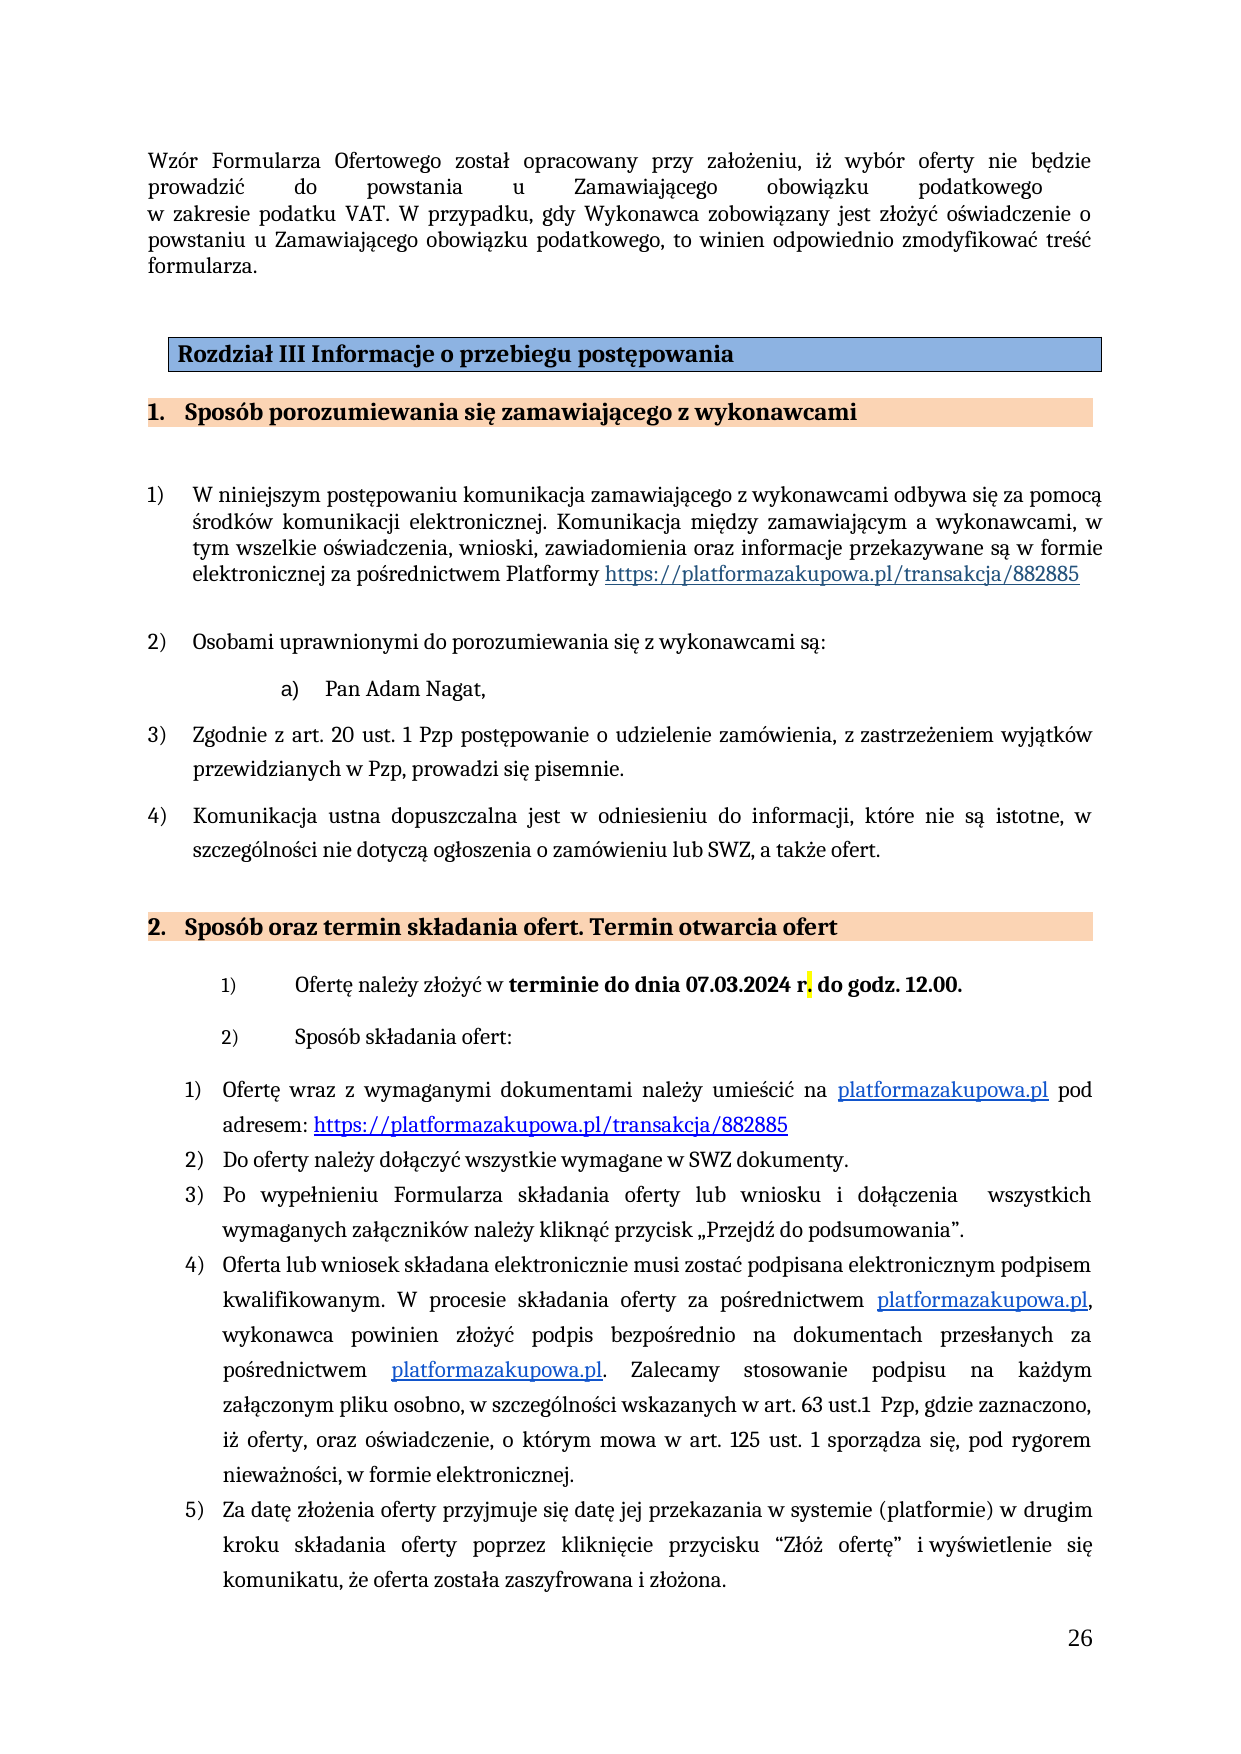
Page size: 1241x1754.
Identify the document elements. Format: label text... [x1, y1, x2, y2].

list Osobami uprawnionymi do porozumiewania się z wykonawcami są: [148, 629, 1093, 655]
list Pan Adam Nagat, [281, 675, 1093, 702]
list W niniejszym postępowaniu komunikacja zamawiającego z wykonawcami odbywa się za pomocą środków komunikacji elektronicznej. Komunikacja między zamawiającym a wykonawcami, w tym wszelkie oświadczenia, wnioski, zawiadomienia oraz informacje przekazywane są w formie elektronicznej za pośrednictwem Platformy https://platformazakupowa.pl/transakcja/882885 [147, 482, 1104, 587]
text Rozdział III Informacje o przebiegu postępowania [169, 338, 1101, 371]
list Po wypełnieniu Formularza składania oferty lub wniosku i dołączenia wszystkich wymaganych załączników należy kliknąć przycisk „Przejdź do podsumowania”. [185, 1182, 1093, 1243]
list Sposób porozumiewania się zamawiającego z wykonawcami [148, 398, 1093, 427]
list Komunikacja ustna dopuszczalna jest w odniesieniu do informacji, które nie są istotne, w szczególności nie dotyczą ogłoszenia o zamówieniu lub SWZ, a także ofert. [148, 803, 1093, 863]
list Za datę złożenia oferty przyjmuje się datę jej przekazania w systemie (platformie) w drugim kroku składania oferty poprzez kliknięcie przycisku “Złóż ofertę” i wyświetlenie się komunikatu, że oferta została zaszyfrowana i złożona. [185, 1497, 1093, 1593]
list Ofertę wraz z wymaganymi dokumentami należy umieścić na platformazakupowa.pl pod adresem: https://platformazakupowa.pl/transakcja/882885 [185, 1077, 1093, 1138]
list Sposób składania ofert: [221, 1024, 1104, 1050]
list Oferta lub wniosek składana elektronicznie musi zostać podpisana elektronicznym podpisem kwalifikowanym. W procesie składania oferty za pośrednictwem platformazakupowa.pl, wykonawca powinien złożyć podpis bezpośrednio na dokumentach przesłanych za pośrednictwem platformazakupowa.pl. Zalecamy stosowanie podpisu na każdym załączonym pliku osobno, w szczególności wskazanych w art. 63 ust.1 Pzp, gdzie zaznaczono, iż oferty, oraz oświadczenie, o którym mowa w art. 125 ust. 1 sporządza się, pod rygorem nieważności, w formie elektronicznej. [185, 1252, 1093, 1488]
list Ofertę należy złożyć w terminie do dnia 07.03.2024 r. do godz. 12.00. [812, 971, 1104, 998]
list Sposób oraz termin składania ofert. Termin otwarcia ofert [148, 912, 1093, 941]
list Zgodnie z art. 20 ust. 1 Pzp postępowanie o udzielenie zamówienia, z zastrzeżeniem wyjątków przewidzianych w Pzp, prowadzi się pisemnie. [148, 722, 1093, 783]
list Do oferty należy dołączyć wszystkie wymagane w SWZ dokumenty. [185, 1147, 1093, 1173]
text Wzór Formularza Ofertowego został opracowany przy założeniu, iż wybór oferty nie będzie prowadzić do powstania u Zamawiającego obowiązku podatkowego w zakresie podatku VAT. W przypadku, gdy Wykonawca zobowiązany jest złożyć oświadczenie o powstaniu u Zamawiającego obowiązku podatkowego, to winien odpowiednio zmodyfikować treść formularza. [148, 148, 1093, 279]
list Ofertę należy złożyć w terminie do dnia 07.03.2024 r. do godz. 12.00. [221, 971, 807, 998]
